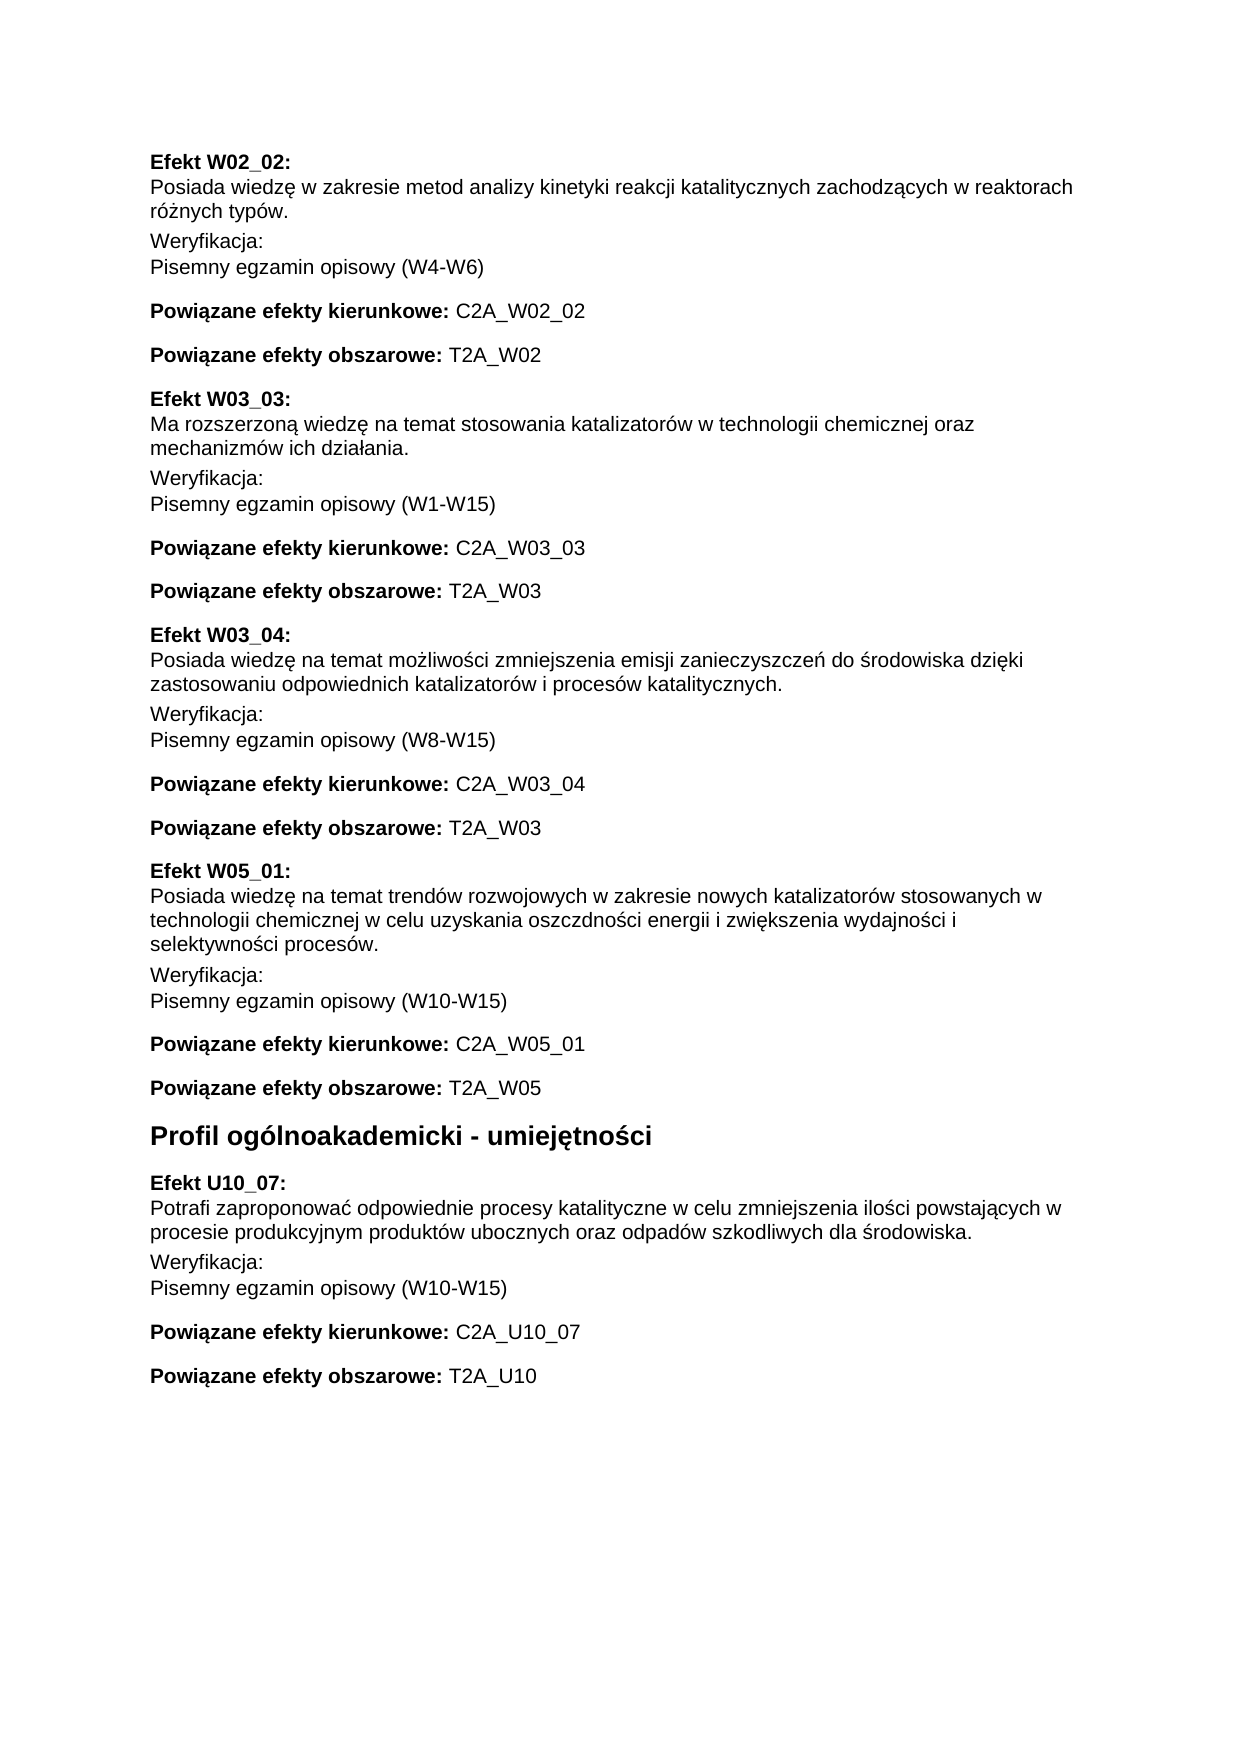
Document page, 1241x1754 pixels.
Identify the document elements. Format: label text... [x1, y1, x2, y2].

text Posiada wiedzę w zakresie metod analizy kinetyki reakcji katalitycznych zachodzących w reaktorach różnych typów. [150, 175, 1090, 223]
text Powiązane efekty kierunkowe: C2A_W05_01 [150, 1032, 1090, 1056]
text Ma rozszerzoną wiedzę na temat stosowania katalizatorów w technologii chemicznej oraz mechanizmów ich działania. [150, 411, 1090, 459]
text Pisemny egzamin opisowy (W1-W15) [150, 492, 1090, 516]
text Efekt W05_01: [150, 859, 1090, 883]
text Powiązane efekty obszarowe: T2A_W02 [150, 343, 1090, 367]
text Efekt W03_03: [150, 386, 1090, 410]
text Pisemny egzamin opisowy (W8-W15) [150, 728, 1090, 752]
text Powiązane efekty obszarowe: T2A_W03 [150, 816, 1090, 839]
text Powiązane efekty kierunkowe: C2A_W02_02 [150, 299, 1090, 323]
text Powiązane efekty kierunkowe: C2A_W03_03 [150, 535, 1090, 559]
text Powiązane efekty obszarowe: T2A_U10 [150, 1363, 1090, 1387]
text Efekt W03_04: [150, 623, 1090, 647]
text Pisemny egzamin opisowy (W10-W15) [150, 988, 1090, 1012]
text Weryfikacja: [150, 229, 1090, 253]
text Pisemny egzamin opisowy (W4-W6) [150, 255, 1090, 279]
text Efekt U10_07: [150, 1171, 1090, 1195]
text Powiązane efekty kierunkowe: C2A_W03_04 [150, 772, 1090, 796]
text Powiązane efekty kierunkowe: C2A_U10_07 [150, 1320, 1090, 1344]
text Efekt W02_02: [150, 150, 1090, 174]
text Weryfikacja: [150, 1250, 1090, 1274]
subtitle Profil ogólnoakademicki - umiejętności [150, 1120, 1090, 1151]
text Posiada wiedzę na temat możliwości zmniejszenia emisji zanieczyszczeń do środowiska dzięki zastosowaniu odpowiednich katalizatorów i procesów katalitycznych. [150, 648, 1090, 696]
text Potrafi zaproponować odpowiednie procesy katalityczne w celu zmniejszenia ilości powstających w procesie produkcyjnym produktów ubocznych oraz odpadów szkodliwych dla środowiska. [150, 1196, 1090, 1244]
text Weryfikacja: [150, 466, 1090, 489]
text Weryfikacja: [150, 702, 1090, 726]
text Pisemny egzamin opisowy (W10-W15) [150, 1276, 1090, 1300]
text Powiązane efekty obszarowe: T2A_W03 [150, 579, 1090, 603]
text Weryfikacja: [150, 962, 1090, 986]
text Posiada wiedzę na temat trendów rozwojowych w zakresie nowych katalizatorów stosowanych w technologii chemicznej w celu uzyskania oszczdności energii i zwiększenia wydajności i selektywności procesów. [150, 884, 1090, 956]
text Powiązane efekty obszarowe: T2A_W05 [150, 1076, 1090, 1100]
